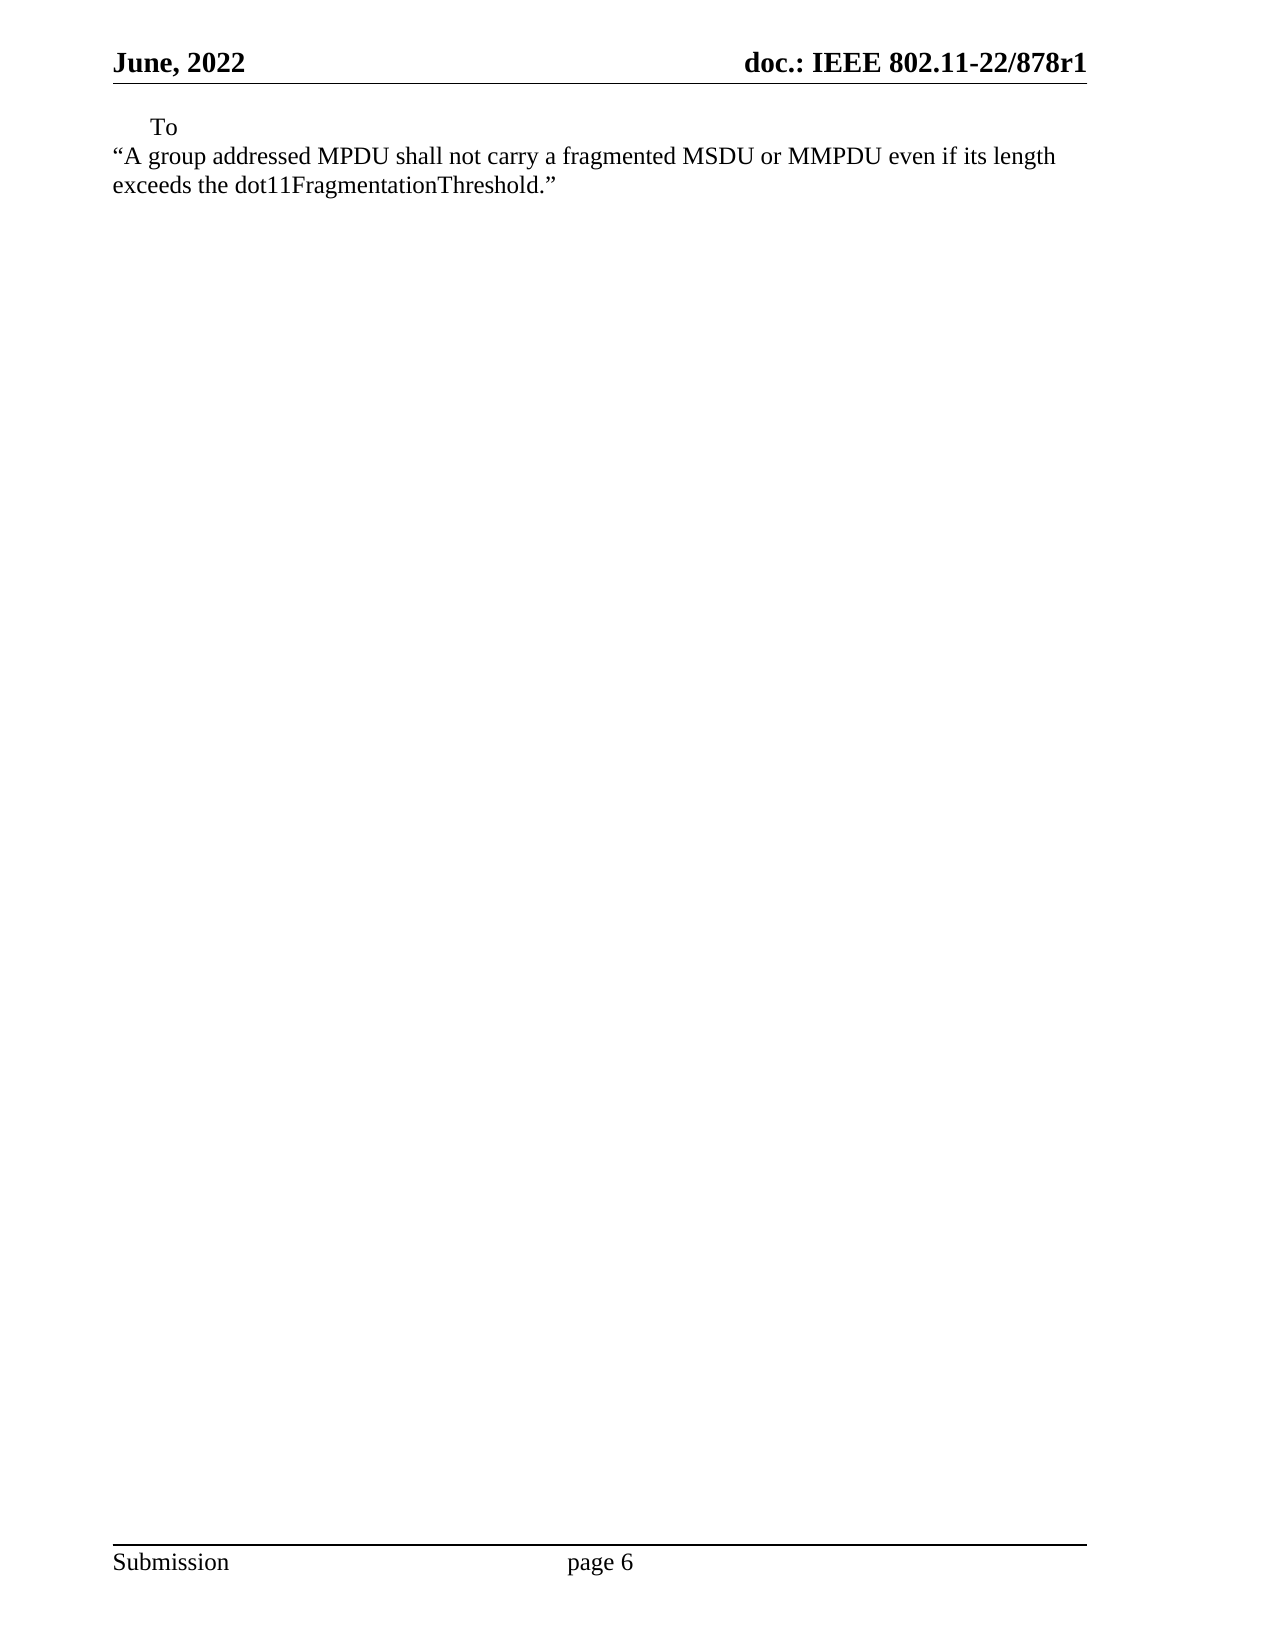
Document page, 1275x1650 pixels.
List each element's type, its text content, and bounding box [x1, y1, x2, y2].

text “A group addressed MPDU shall not carry a fragmented MSDU or MMPDU even if its length exceeds the dot11FragmentationThreshold.” [112, 141, 1087, 199]
text To [150, 112, 1087, 141]
